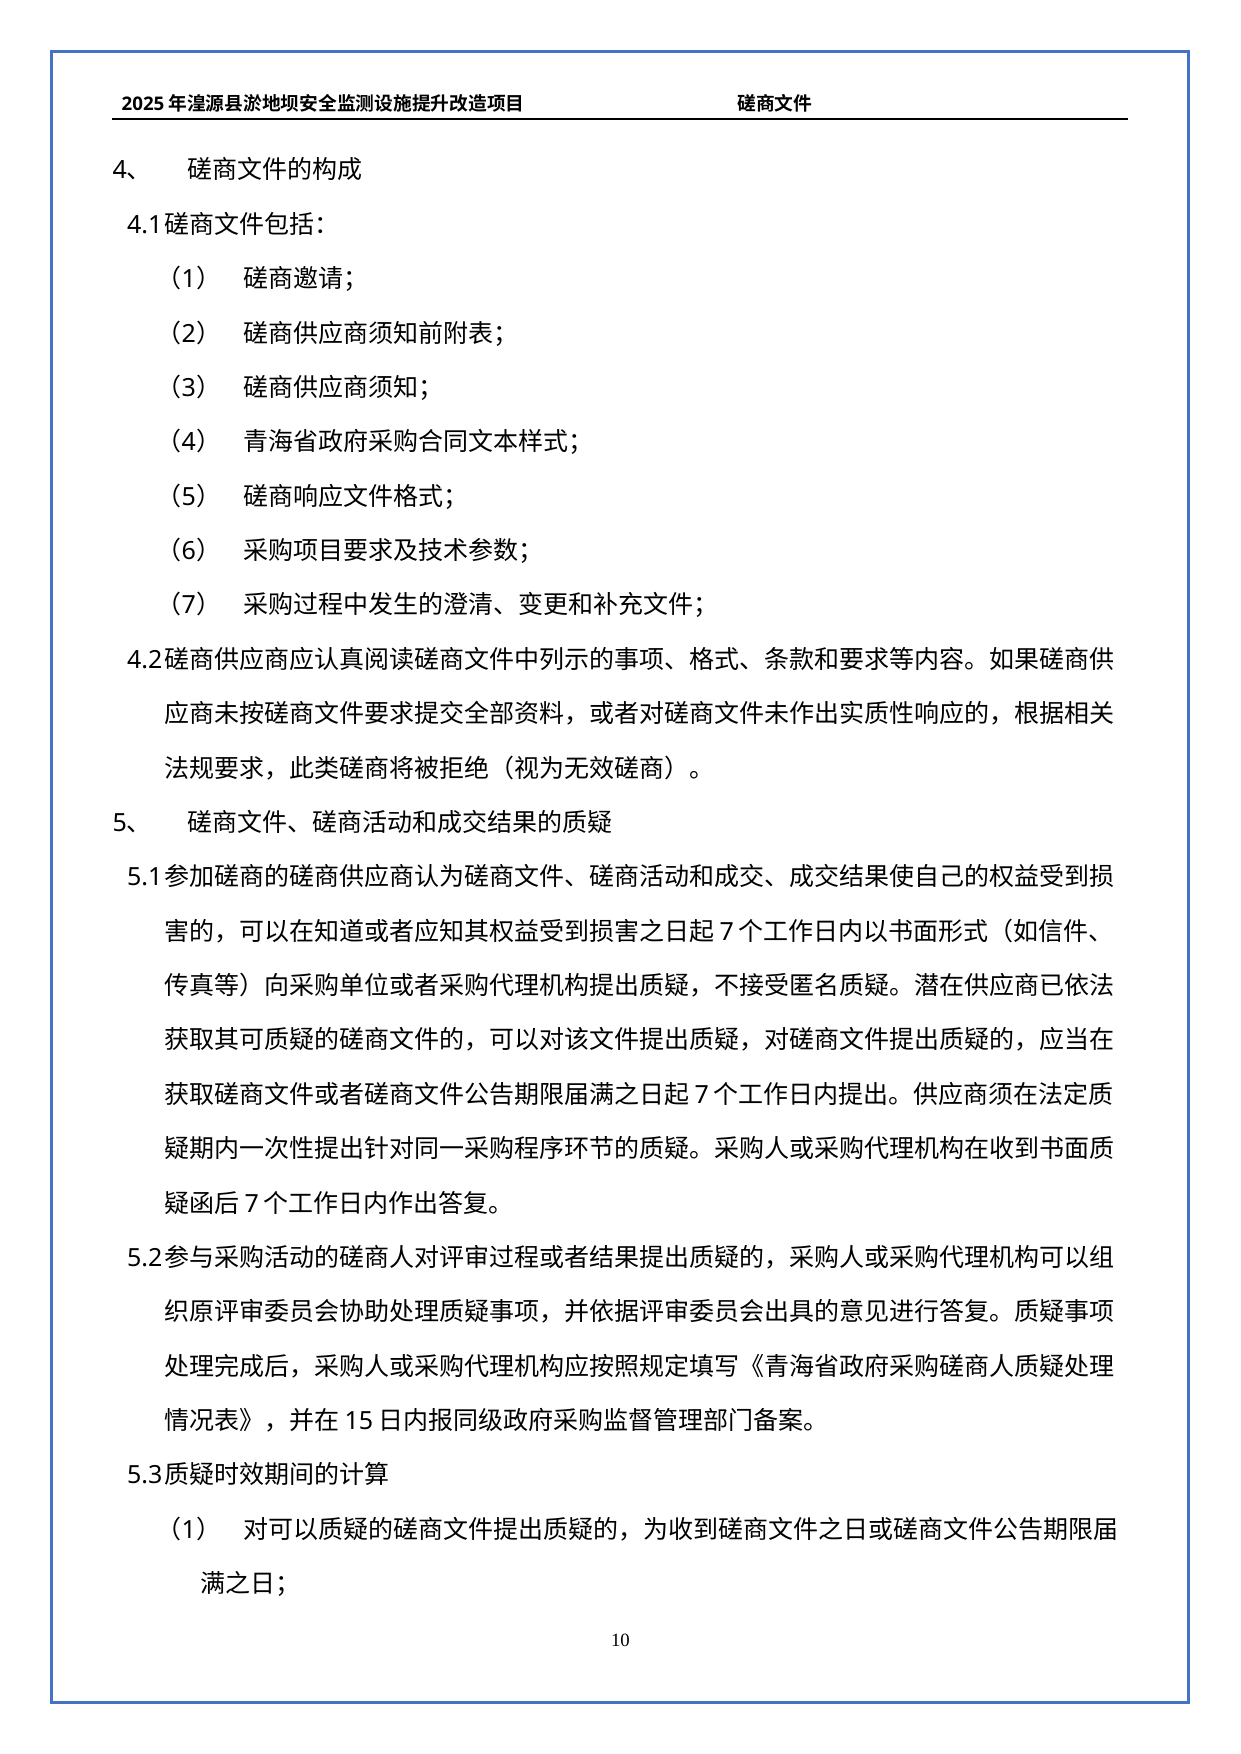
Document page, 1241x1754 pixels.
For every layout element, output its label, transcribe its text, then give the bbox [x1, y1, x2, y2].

subtitle 磋商文件的构成 [112, 150, 1128, 186]
list 参加磋商的磋商供应商认为磋商文件、磋商活动和成交、成交结果使自己的权益受到损害的，可以在知道或者应知其权益受到损害之日起7个工作日内以书面形式（如信件、传真等）向采购单位或者采购代理机构提出质疑，不接受匿名质疑。潜在供应商已依法获取其可质疑的磋商文件的，可以对该文件提出质疑，对磋商文件提出质疑的，应当在获取磋商文件或者磋商文件公告期限届满之日起7个工作日内提出。供应商须在法定质疑期内一次性提出针对同一采购程序环节的质疑。采购人或采购代理机构在收到书面质疑函后7个工作日内作出答复。 [127, 857, 1128, 1219]
list 采购过程中发生的澄清、变更和补充文件； [156, 585, 1128, 621]
list 磋商响应文件格式； [156, 476, 1128, 512]
list 磋商供应商应认真阅读磋商文件中列示的事项、格式、条款和要求等内容。如果磋商供应商未按磋商文件要求提交全部资料，或者对磋商文件未作出实质性响应的，根据相关法规要求，此类磋商将被拒绝（视为无效磋商）。 [127, 639, 1128, 784]
list 青海省政府采购合同文本样式； [156, 422, 1128, 458]
list 磋商供应商须知； [156, 367, 1128, 404]
list 磋商供应商须知前附表； [156, 313, 1128, 349]
list 磋商邀请； [156, 259, 1128, 295]
list 磋商文件包括： [127, 204, 1128, 241]
list 质疑时效期间的计算 [127, 1455, 1128, 1491]
list 参与采购活动的磋商人对评审过程或者结果提出质疑的，采购人或采购代理机构可以组织原评审委员会协助处理质疑事项，并依据评审委员会出具的意见进行答复。质疑事项处理完成后，采购人或采购代理机构应按照规定填写《青海省政府采购磋商人质疑处理情况表》，并在15日内报同级政府采购监督管理部门备案。 [127, 1237, 1128, 1437]
subtitle 磋商文件、磋商活动和成交结果的质疑 [112, 802, 1128, 839]
list 对可以质疑的磋商文件提出质疑的，为收到磋商文件之日或磋商文件公告期限届满之日； [156, 1509, 1128, 1600]
list 采购项目要求及技术参数； [156, 531, 1128, 567]
